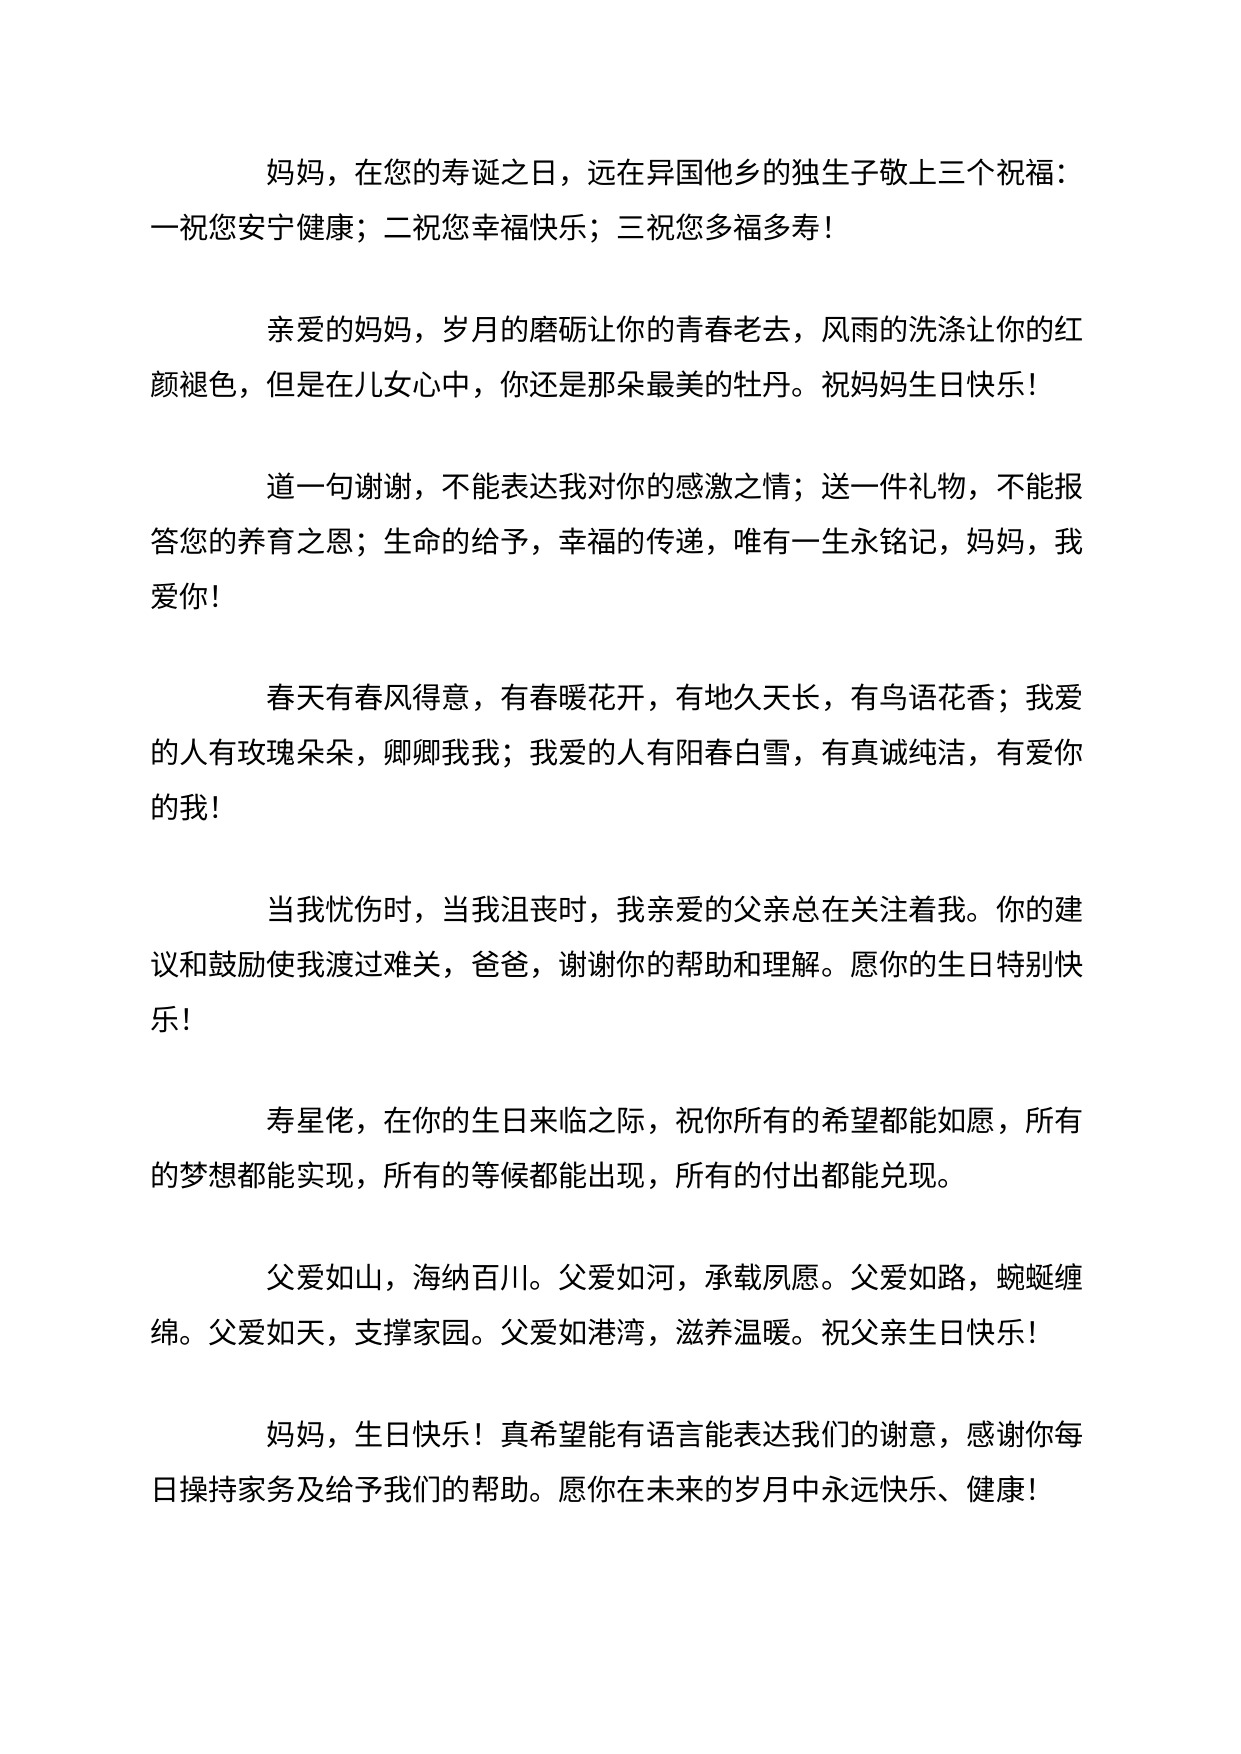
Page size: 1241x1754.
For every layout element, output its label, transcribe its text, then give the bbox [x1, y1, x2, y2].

text 春天有春风得意，有春暖花开，有地久天长，有鸟语花香；我爱的人有玫瑰朵朵，卿卿我我；我爱的人有阳春白雪，有真诚纯洁，有爱你的我！ [150, 675, 1090, 827]
text 亲爱的妈妈，岁月的磨砺让你的青春老去，风雨的洗涤让你的红颜褪色，但是在儿女心中，你还是那朵最美的牡丹。祝妈妈生日快乐！ [150, 307, 1090, 404]
text 道一句谢谢，不能表达我对你的感激之情；送一件礼物，不能报答您的养育之恩；生命的给予，幸福的传递，唯有一生永铭记，妈妈，我爱你！ [150, 463, 1090, 615]
text 父爱如山，海纳百川。父爱如河，承载夙愿。父爱如路，蜿蜒缠绵。父爱如天，支撑家园。父爱如港湾，滋养温暖。祝父亲生日快乐！ [150, 1255, 1090, 1352]
text 妈妈，在您的寿诞之日，远在异国他乡的独生子敬上三个祝福：一祝您安宁健康；二祝您幸福快乐；三祝您多福多寿！ [150, 150, 1090, 247]
text 当我忧伤时，当我沮丧时，我亲爱的父亲总在关注着我。你的建议和鼓励使我渡过难关，爸爸，谢谢你的帮助和理解。愿你的生日特别快乐！ [150, 886, 1090, 1038]
text 寿星佬，在你的生日来临之际，祝你所有的希望都能如愿，所有的梦想都能实现，所有的等候都能出现，所有的付出都能兑现。 [150, 1098, 1090, 1195]
text 妈妈，生日快乐！真希望能有语言能表达我们的谢意，感谢你每日操持家务及给予我们的帮助。愿你在未来的岁月中永远快乐、健康！ [150, 1411, 1090, 1508]
